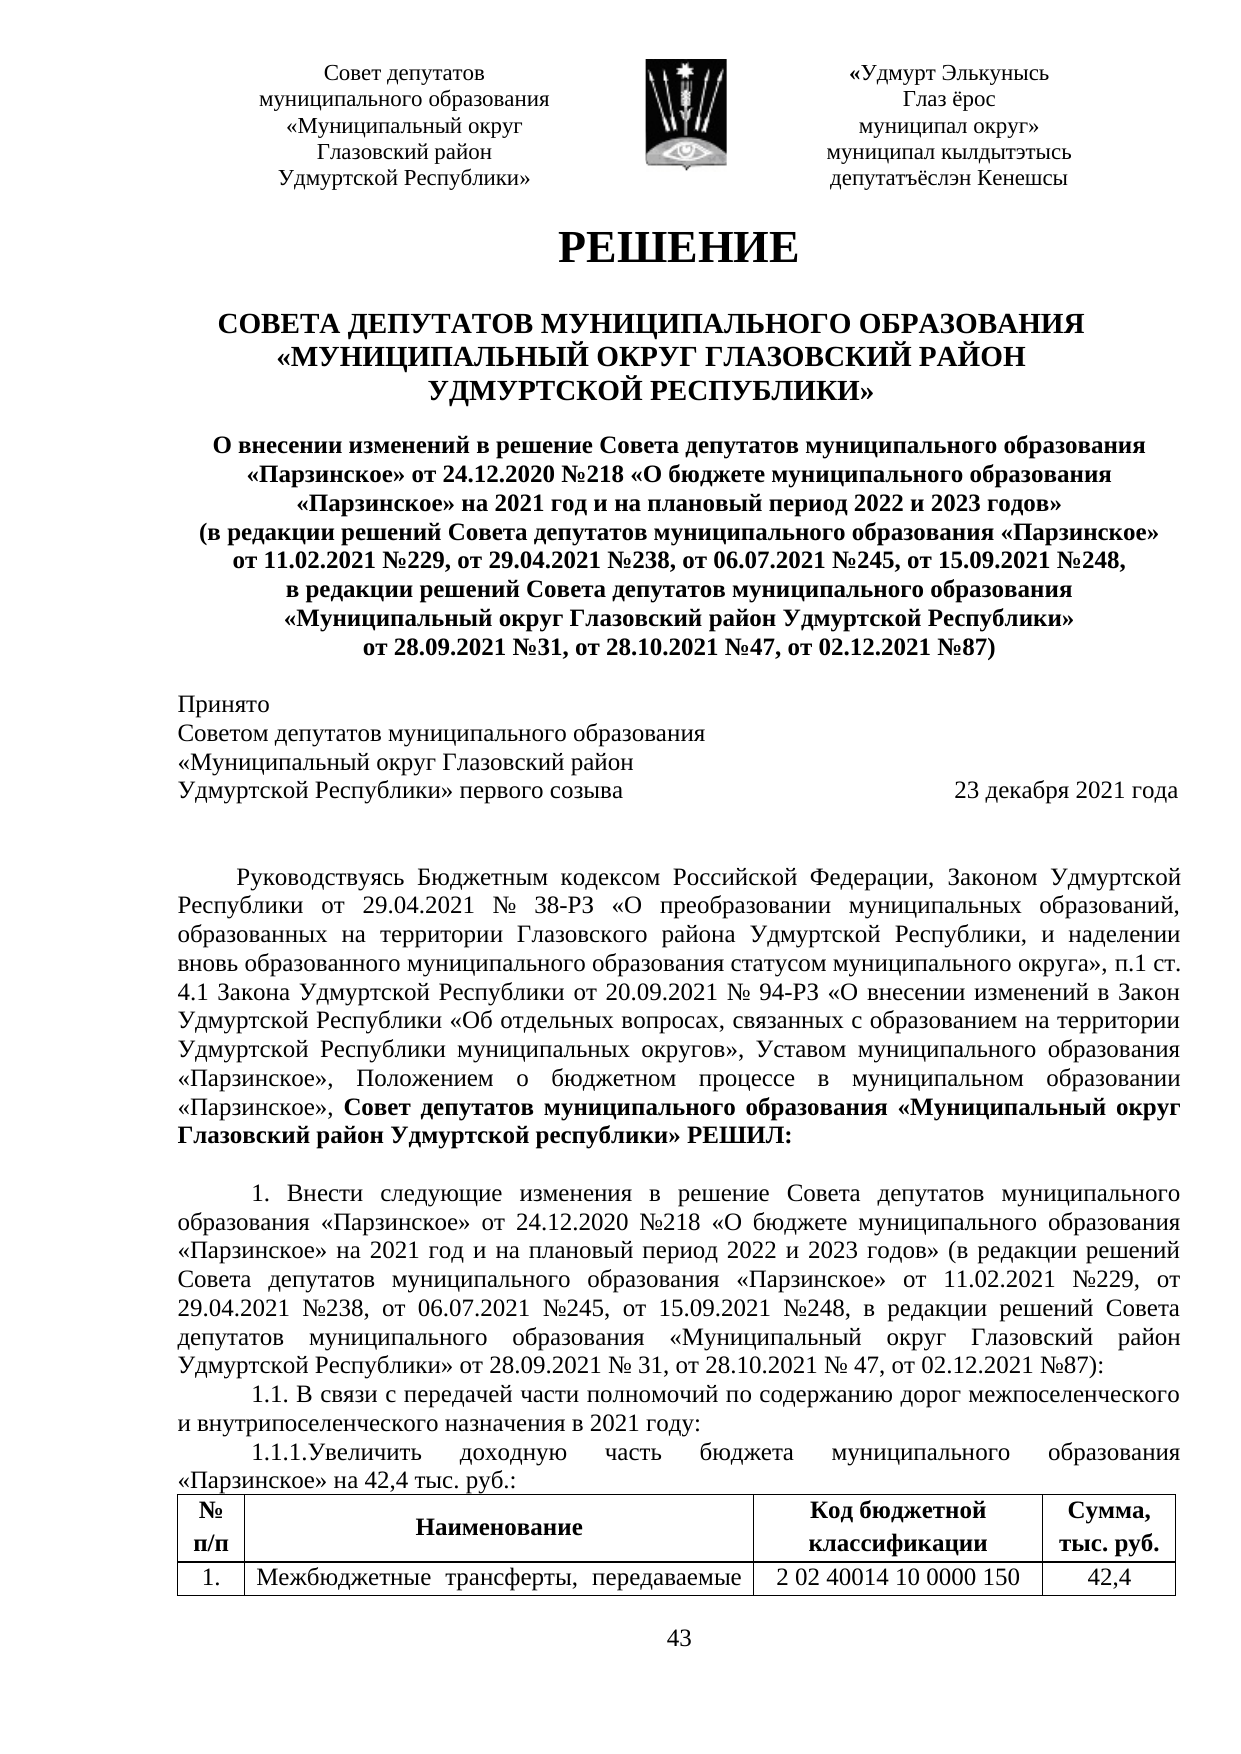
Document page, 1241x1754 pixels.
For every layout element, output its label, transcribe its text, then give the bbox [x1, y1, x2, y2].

text «МУНИЦИПАЛЬНЫЙ ОКРУГ ГЛАЗОВСКИЙ РАЙОН [121, 339, 1181, 373]
text РЕШЕНИЕ [177, 219, 1181, 272]
text О внесении изменений в решение Совета депутатов муниципального образования «Парзинское» от 24.12.2020 №218 «О бюджете муниципального образования «Парзинское» на 2021 год и на плановый период 2022 и 2023 годов» [177, 431, 1181, 517]
text 1.1. В связи с передачей части полномочий по содержанию дорог межпоселенческого и внутрипоселенческого назначения в 2021 году: [177, 1379, 1181, 1437]
table_header Сумма, тыс. руб. [1043, 1495, 1175, 1561]
text «Муниципальный округ Глазовский район [177, 747, 1181, 776]
table_header Код бюджетной классификации [754, 1495, 1042, 1561]
text Удмуртской Республики» первого созыва 23 декабря 2021 года [177, 776, 1181, 804]
text УДМУРТСКОЙ РЕСПУБЛИКИ» [121, 373, 1181, 406]
text СОВЕТА ДЕПУТАТОВ МУНИЦИПАЛЬНОГО ОБРАЗОВАНИЯ [121, 306, 1181, 339]
text Советом депутатов муниципального образования [177, 718, 1181, 747]
table_cell 42,4 [1043, 1563, 1175, 1595]
text 1. Внести следующие изменения в решение Совета депутатов муниципального образования «Парзинское» от 24.12.2020 №218 «О бюджете муниципального образования «Парзинское» на 2021 год и на плановый период 2022 и 2023 годов» (в редакции решений Совета депутатов муниципального образования «Парзинское» от 11.02.2021 №229, от 29.04.2021 №238, от 06.07.2021 №245, от 15.09.2021 №248, в редакции решений Совета депутатов муниципального образования «Муниципальный округ Глазовский район Удмуртской Республики» от 28.09.2021 № 31, от 28.10.2021 № 47, от 02.12.2021 №87): [177, 1178, 1181, 1379]
text 1.1.1.Увеличить доходную часть бюджета муниципального образования «Парзинское» на 42,4 тыс. руб.: [177, 1437, 1181, 1494]
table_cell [754, 1563, 1042, 1595]
picture [645, 59, 727, 172]
table_header [631, 59, 750, 219]
table_cell 1. [178, 1563, 244, 1595]
text в редакции решений Совета депутатов муниципального образования [177, 574, 1181, 603]
text Руководствуясь Бюджетным кодексом Российской Федерации, Законом Удмуртской Республики от 29.04.2021 № 38-РЗ «О преобразовании муниципальных образований, образованных на территории Глазовского района Удмуртской Республики, и наделении вновь образованного муниципального образования статусом муниципального округа», п.1 ст. 4.1 Закона Удмуртской Республики от 20.09.2021 № 94-РЗ «О внесении изменений в Закон Удмуртской Республики «Об отдельных вопросах, связанных с образованием на территории Удмуртской Республики муниципальных округов», Уставом муниципального образования «Парзинское», Положением о бюджетном процессе в муниципальном образовании «Парзинское», Совет депутатов муниципального образования «Муниципальный округ Глазовский район Удмуртской республики» РЕШИЛ: [177, 862, 1181, 1149]
text от 28.09.2021 №31, от 28.10.2021 №47, от 02.12.2021 №87) [177, 632, 1181, 661]
text Принято [177, 689, 1181, 718]
text (в редакции решений Совета депутатов муниципального образования «Парзинское» [177, 517, 1181, 546]
text «Муниципальный округ Глазовский район Удмуртской Республики» [177, 603, 1181, 632]
table_header Совет депутатов муниципального образования «Муниципальный округ Глазовский район Удмуртской Республики» [177, 59, 631, 219]
table_header Наименование [245, 1495, 753, 1561]
table_header № п/п [178, 1495, 244, 1561]
text от 11.02.2021 №229, от 29.04.2021 №238, от 06.07.2021 №245, от 15.09.2021 №248, [177, 546, 1181, 574]
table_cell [245, 1563, 753, 1595]
table_header «Удмурт Элькунысь Глаз ёрос муниципал округ» муниципал кылдытэтысь депутатъёслэн Кенешсы [750, 59, 1148, 219]
